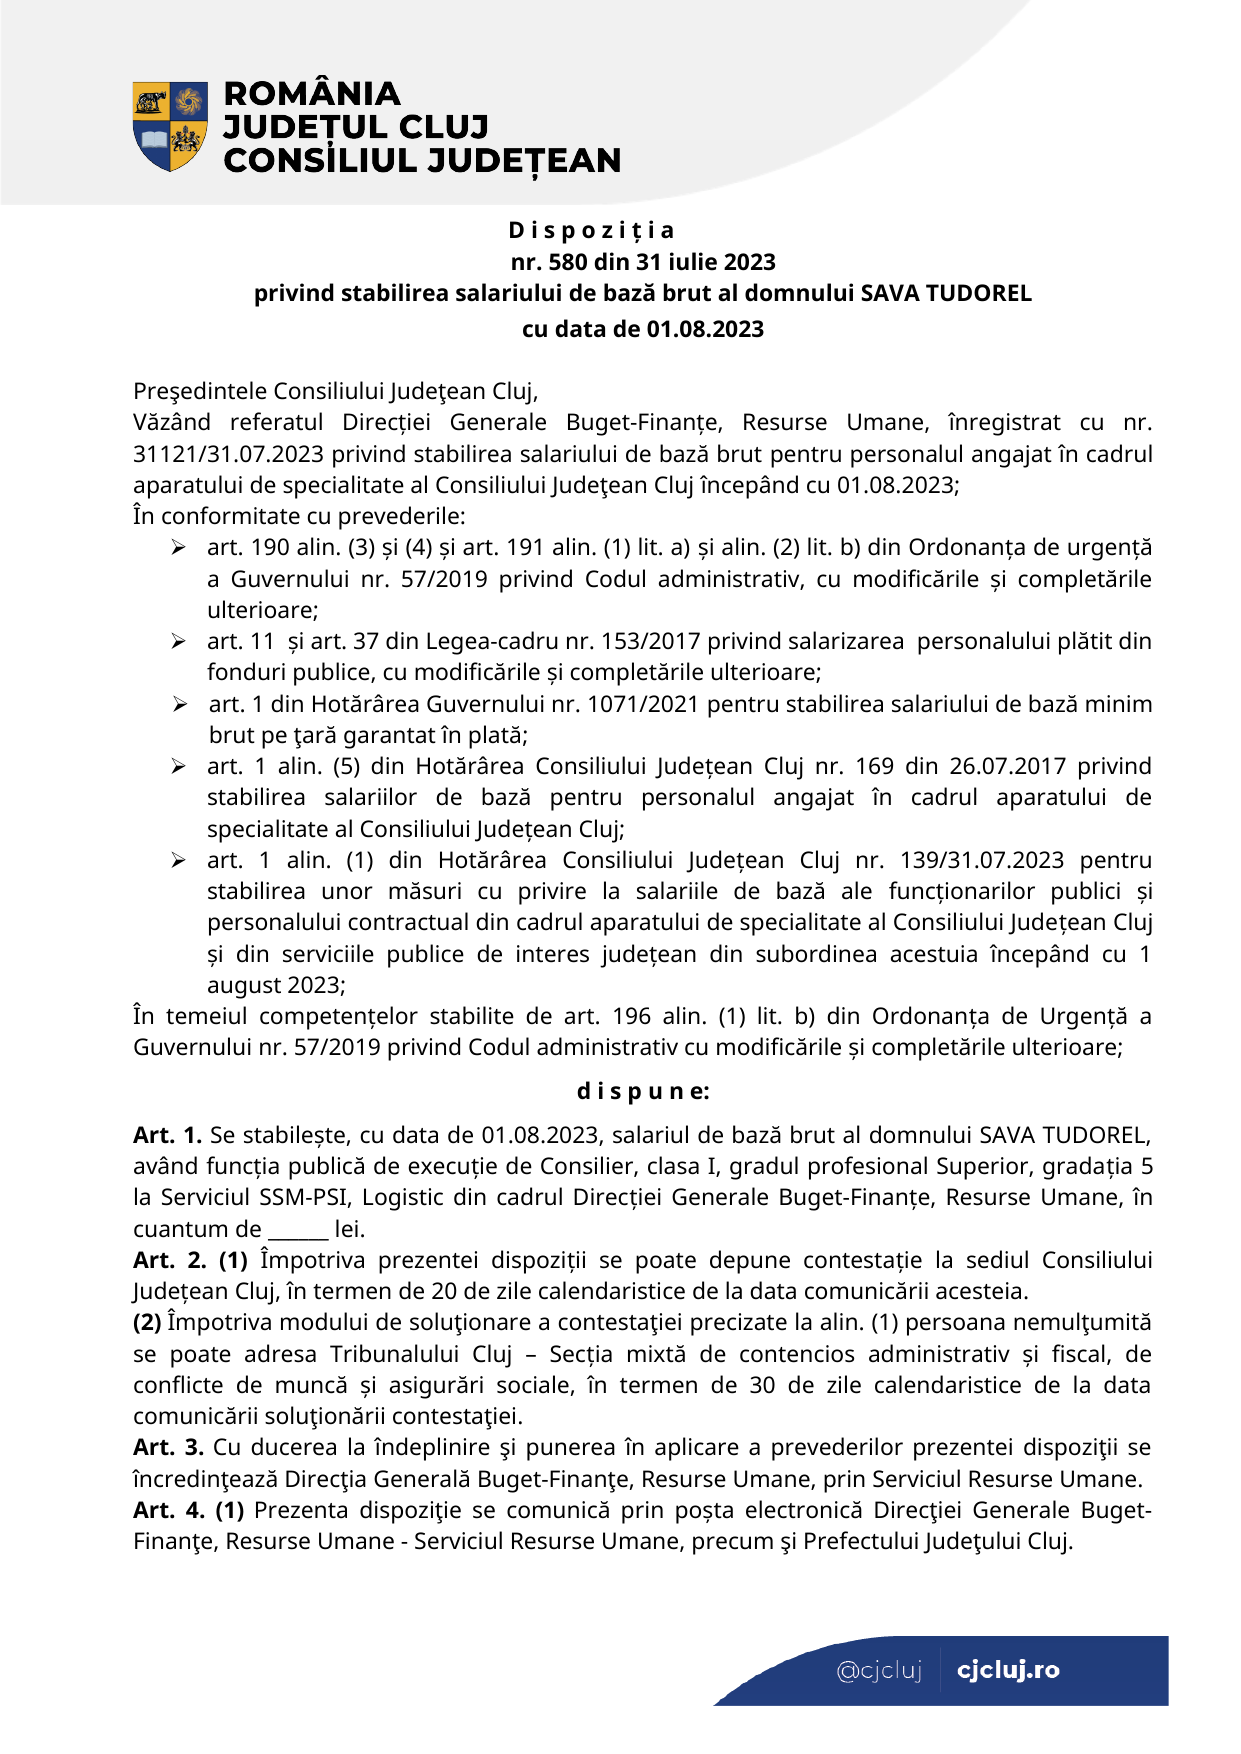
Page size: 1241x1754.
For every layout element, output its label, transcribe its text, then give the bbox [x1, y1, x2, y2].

text D i s p o z i ț i a [508, 214, 1153, 246]
text Art. 4. (1) Prezenta dispoziţie se comunică prin poșta electronică Direcţiei Generale Buget-Finanţe, Resurse Umane - Serviciul Resurse Umane, precum şi Prefectului Judeţului Cluj. [133, 1494, 1153, 1556]
text privind stabilirea salariului de bază brut al domnului SAVA TUDOREL [133, 277, 1153, 308]
text d i s p u n e: [133, 1075, 1153, 1106]
text Art. 2. (1) Împotriva prezentei dispoziții se poate depune contestație la sediul Consiliului Județean Cluj, în termen de 20 de zile calendaristice de la data comunicării acesteia. [133, 1244, 1153, 1306]
text Art. 1. Se stabilește, cu data de 01.08.2023, salariul de bază brut al domnului SAVA TUDOREL, având funcția publică de execuție de Consilier, clasa I, gradul profesional Superior, gradația 5 la Serviciul SSM-PSI, Logistic din cadrul Direcției Generale Buget-Finanțe, Resurse Umane, în cuantum de ______ lei. [133, 1119, 1153, 1244]
picture [712, 1636, 1169, 1706]
list art. 1 alin. (5) din Hotărârea Consiliului Județean Cluj nr. 169 din 26.07.2017 privind stabilirea salariilor de bază pentru personalul angajat în cadrul aparatului de specialitate al Consiliului Județean Cluj; [169, 750, 1153, 844]
text nr. 580 din 31 iulie 2023 [133, 246, 1153, 277]
picture [132, 75, 620, 181]
text Art. 3. Cu ducerea la îndeplinire şi punerea în aplicare a prevederilor prezentei dispoziţii se încredinţează Direcţia Generală Buget-Finanţe, Resurse Umane, prin Serviciul Resurse Umane. [133, 1431, 1153, 1494]
text cu data de 01.08.2023 [133, 313, 1153, 344]
list art. 190 alin. (3) și (4) și art. 191 alin. (1) lit. a) şi alin. (2) lit. b) din Ordonanța de urgență a Guvernului nr. 57/2019 privind Codul administrativ, cu modificările și completările ulterioare; [169, 531, 1153, 625]
text Preşedintele Consiliului Judeţean Cluj, [133, 375, 1153, 406]
list art. 11 și art. 37 din Legea-cadru nr. 153/2017 privind salarizarea personalului plătit din fonduri publice, cu modificările și completările ulterioare; [169, 625, 1153, 687]
text În temeiul competențelor stabilite de art. 196 alin. (1) lit. b) din Ordonanța de Urgență a Guvernului nr. 57/2019 privind Codul administrativ cu modificările și completările ulterioare; [133, 1000, 1153, 1062]
text (2) Împotriva modului de soluţionare a contestaţiei precizate la alin. (1) persoana nemulţumită se poate adresa Tribunalului Cluj – Secția mixtă de contencios administrativ și fiscal, de conflicte de muncă și asigurări sociale, în termen de 30 de zile calendaristice de la data comunicării soluţionării contestaţiei. [133, 1306, 1153, 1431]
list art. 1 din Hotărârea Guvernului nr. 1071/2021 pentru stabilirea salariului de bază minim brut pe ţară garantat în plată; [171, 687, 1153, 750]
text Văzând referatul Direcţiei Generale Buget-Finanţe, Resurse Umane, înregistrat cu nr. 31121/31.07.2023 privind stabilirea salariului de bază brut pentru personalul angajat în cadrul aparatului de specialitate al Consiliului Judeţean Cluj începând cu 01.08.2023; [133, 406, 1153, 500]
list art. 1 alin. (1) din Hotărârea Consiliului Județean Cluj nr. 139/31.07.2023 pentru stabilirea unor măsuri cu privire la salariile de bază ale funcţionarilor publici şi personalului contractual din cadrul aparatului de specialitate al Consiliului Județean Cluj și din serviciile publice de interes judeţean din subordinea acestuia începând cu 1 august 2023; [169, 844, 1153, 1000]
text În conformitate cu prevederile: [133, 500, 1153, 531]
